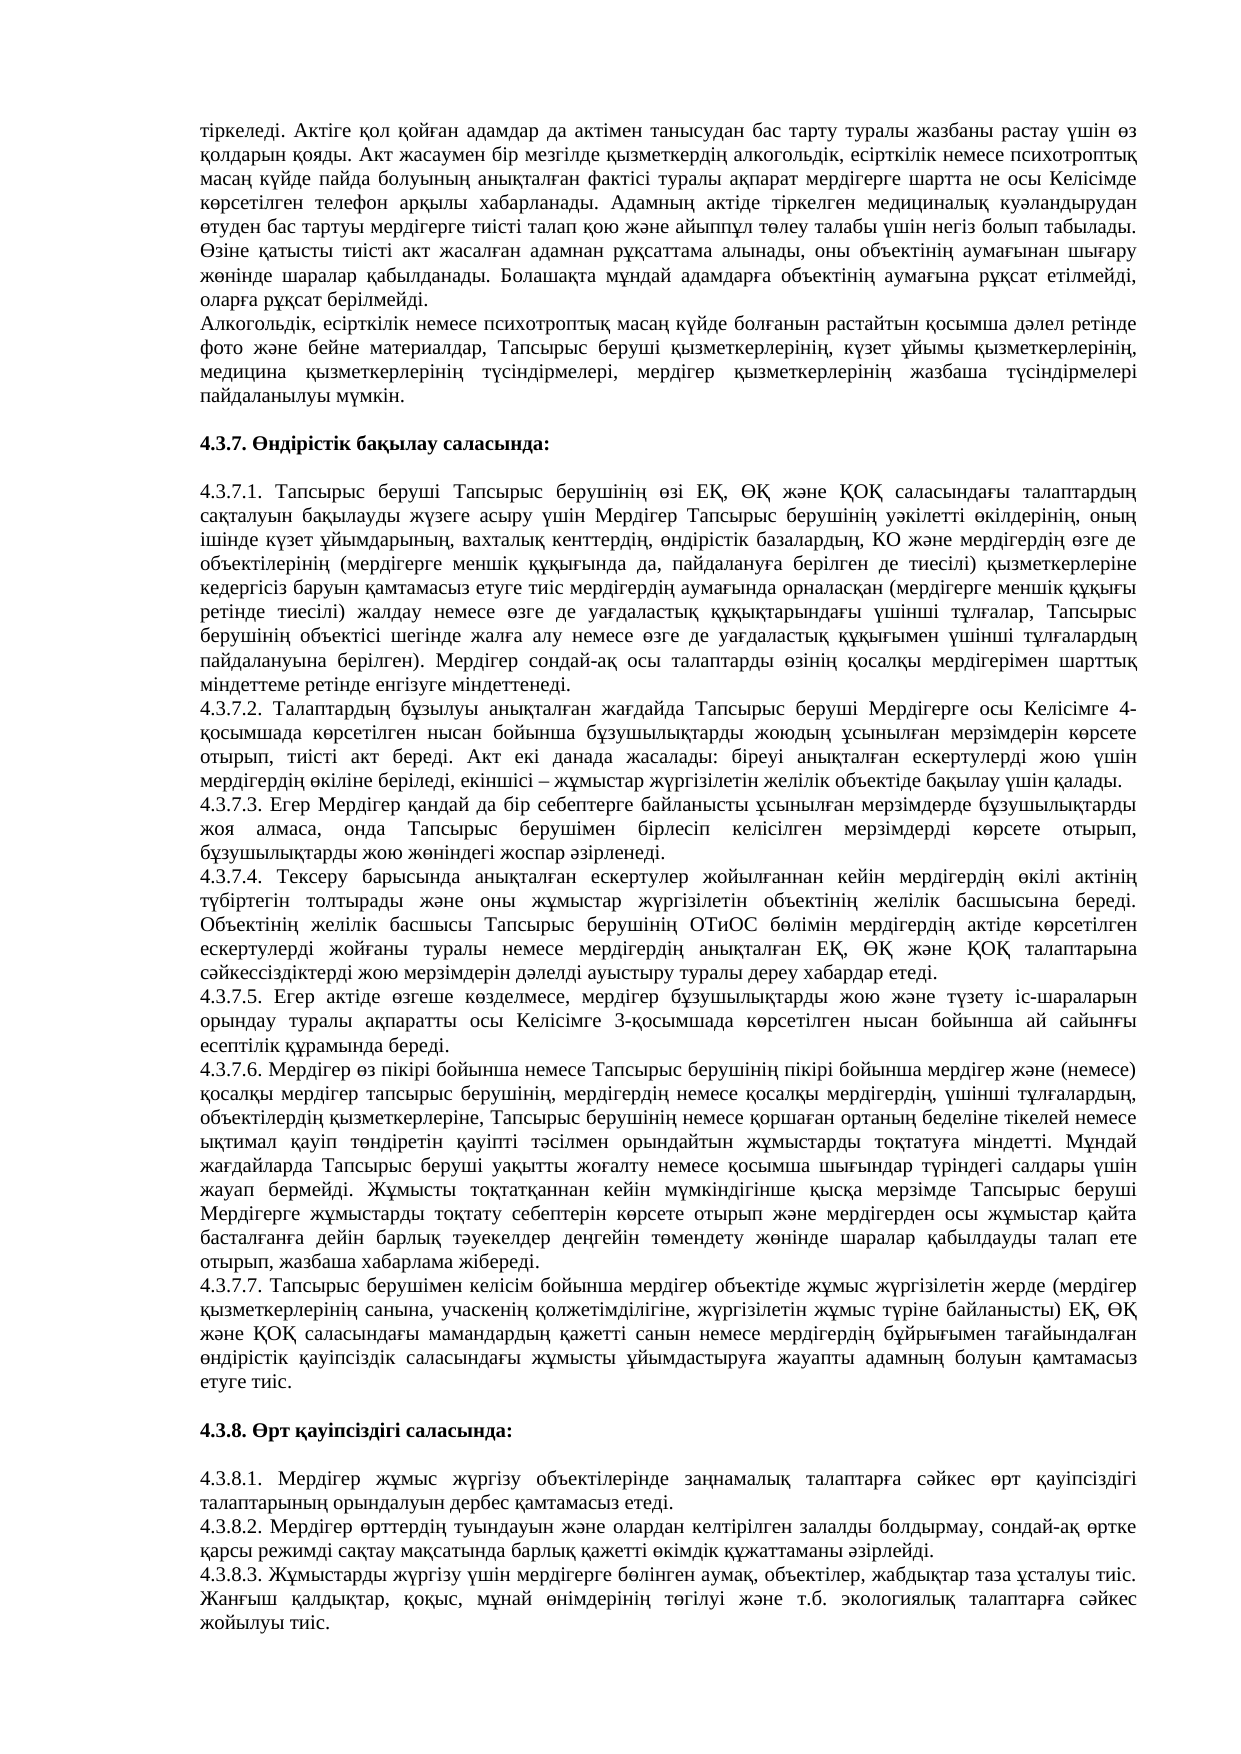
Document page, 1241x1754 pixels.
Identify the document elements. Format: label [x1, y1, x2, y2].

table_cell [177, 118, 1193, 1634]
